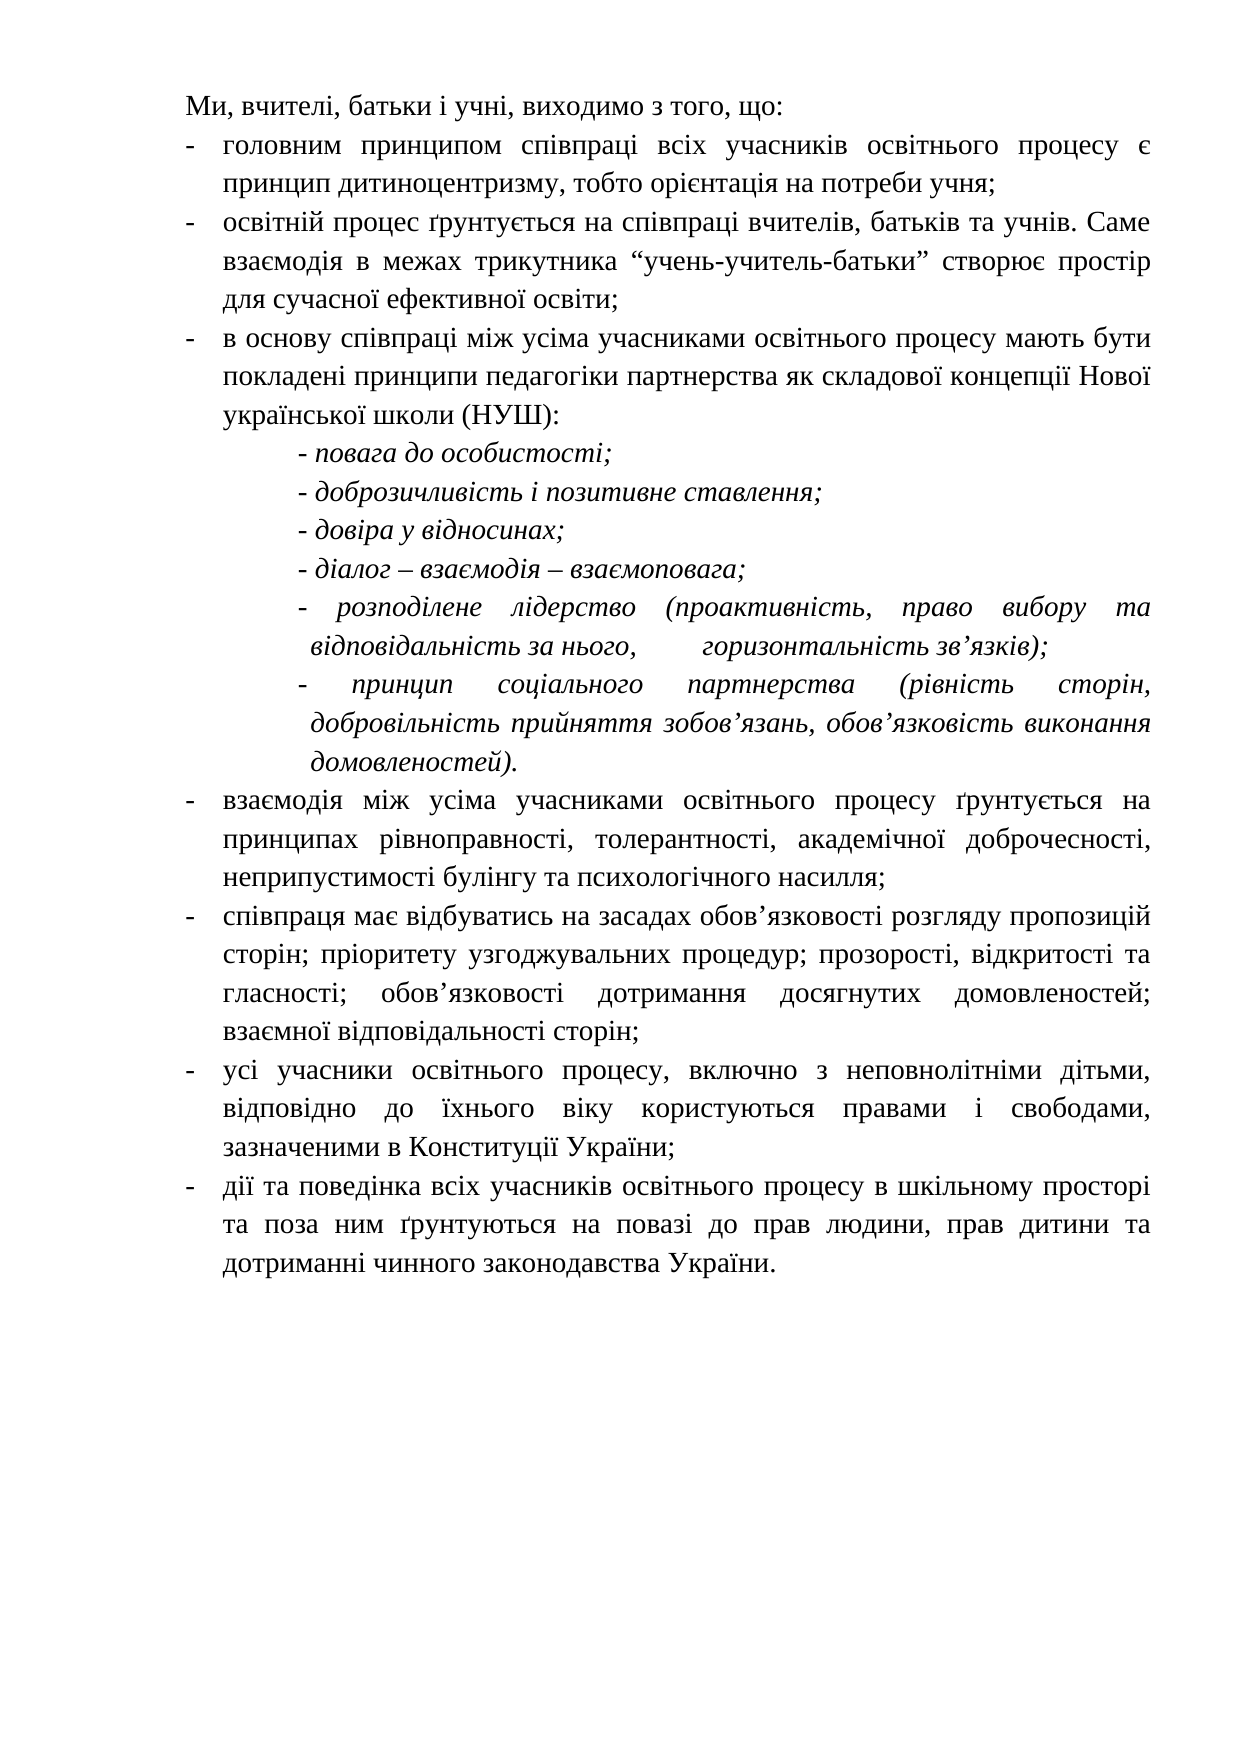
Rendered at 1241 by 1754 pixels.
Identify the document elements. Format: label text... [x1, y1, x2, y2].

text - розподілене лідерство (проактивність, право вибору та відповідальність за нього, горизонтальність зв’язків); [298, 589, 1152, 662]
list усі учасники освітнього процесу, включно з неповнолітніми дітьми, відповідно до їхнього віку користуються правами і свободами, зазначеними в Конституції України; [185, 1052, 1152, 1163]
text - принцип соціального партнерства (рівність сторін, добровільність прийняття зобов’язань, обов’язковість виконання домовленостей). [298, 667, 1152, 777]
list співпраця має відбуватись на засадах обов’язковості розгляду пропозицій сторін; пріоритету узгоджувальних процедур; прозорості, відкритості та гласності; обов’язковості дотримання досягнутих домовленостей; взаємної відповідальності сторін; [185, 898, 1152, 1047]
text - довіра у відносинах; [298, 512, 1152, 546]
list головним принципом співпраці всіх учасників освітнього процесу є принцип дитиноцентризму, тобто орієнтація на потреби учня; [185, 127, 1152, 199]
list дії та поведінка всіх учасників освітнього процесу в шкільному просторі та поза ним ґрунтуються на повазі до прав людини, прав дитини та дотриманні чинного законодавства України. [185, 1168, 1152, 1278]
text - діалог – взаємодія – взаємоповага; [298, 551, 1152, 584]
text - доброзичливість і позитивне ставлення; [298, 474, 1152, 507]
text - повага до особистості; [298, 435, 1152, 469]
list в основу співпраці між усіма учасниками освітнього процесу мають бути покладені принципи педагогіки партнерства як складової концепції Нової української школи (НУШ): [185, 320, 1152, 430]
text Ми, вчителі, батьки і учні, виходимо з того, що: [148, 88, 1152, 122]
list взаємодія між усіма учасниками освітнього процесу ґрунтується на принципах рівноправності, толерантності, академічної доброчесності, неприпустимості булінгу та психологічного насилля; [185, 782, 1152, 893]
list освітній процес ґрунтується на співпраці вчителів, батьків та учнів. Саме взаємодія в межах трикутника “учень-учитель-батьки” створює простір для сучасної ефективної освіти; [185, 204, 1152, 315]
